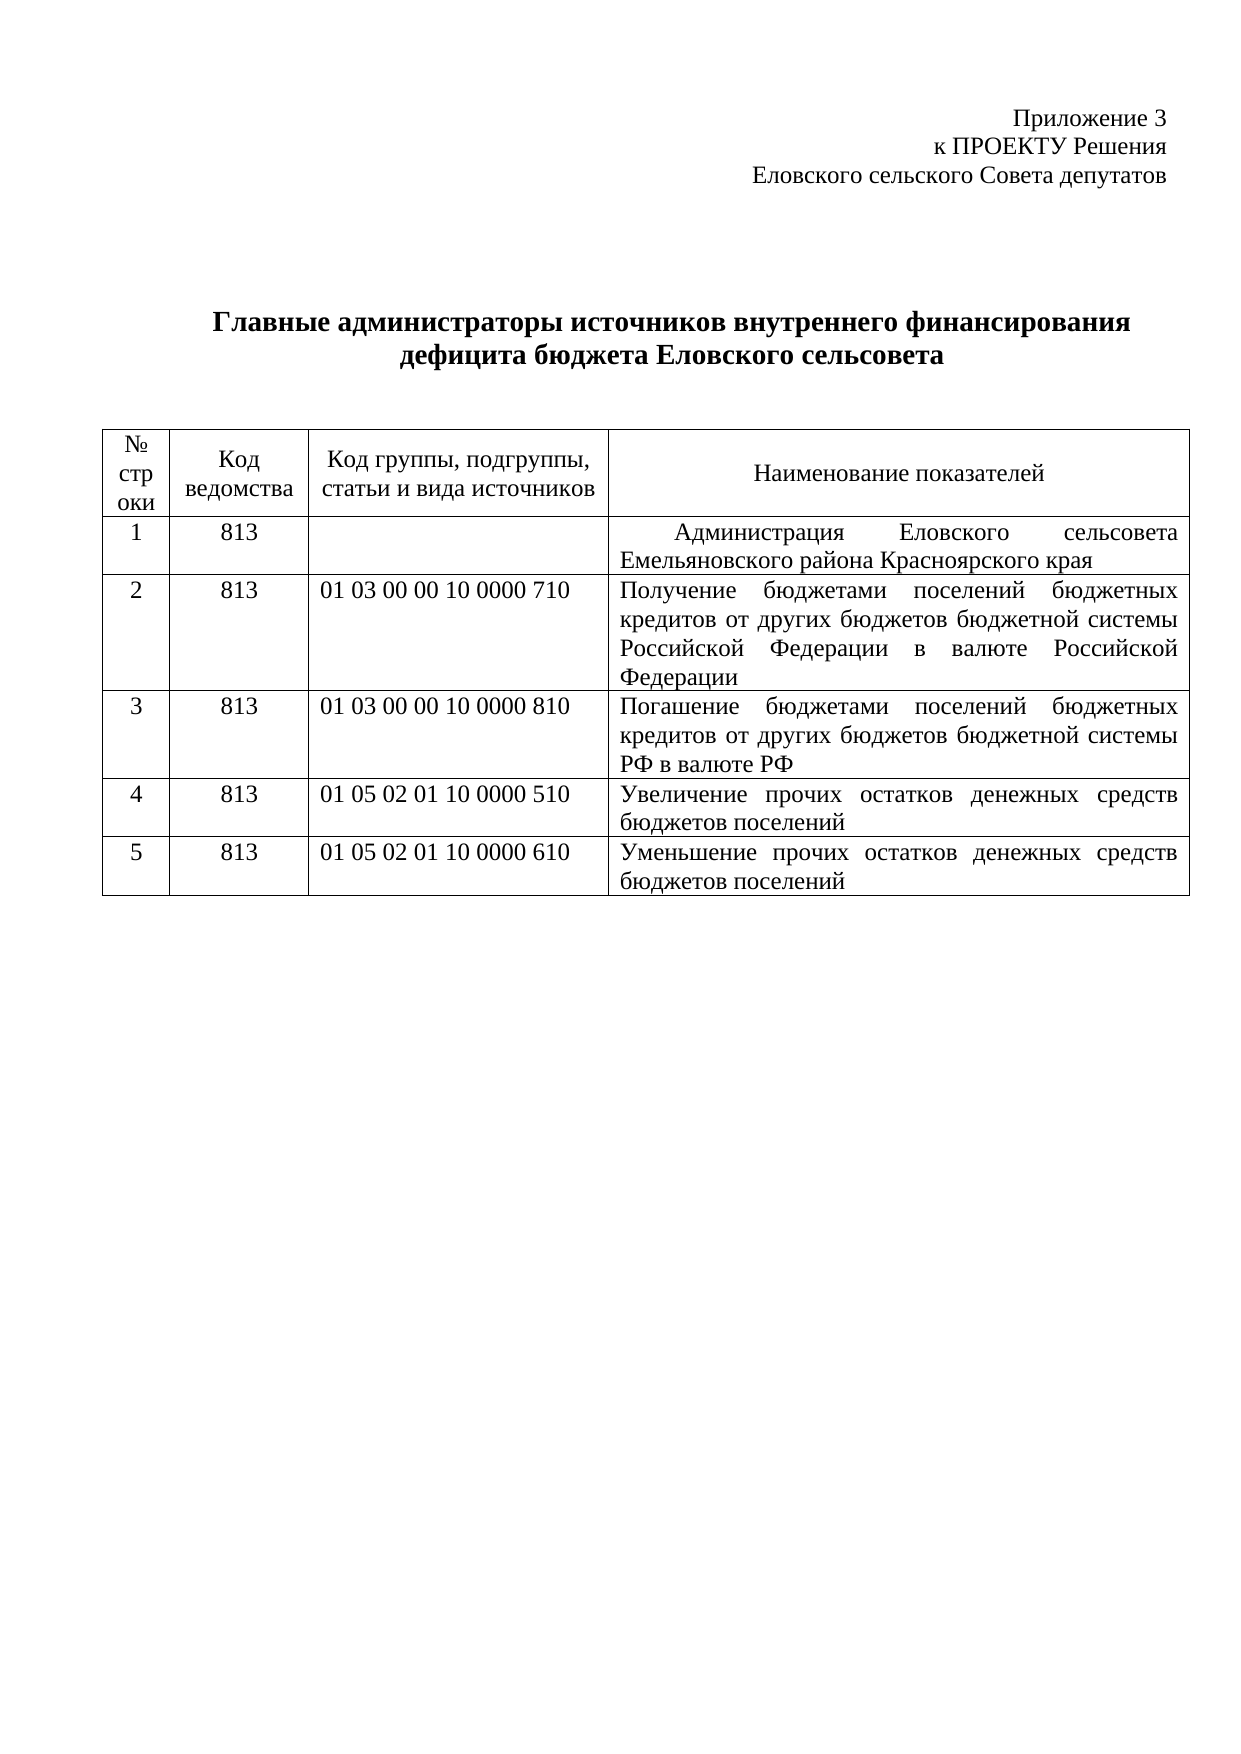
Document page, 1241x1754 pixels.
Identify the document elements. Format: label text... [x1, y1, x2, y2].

table_cell Администрация Еловского сельсовета Емельяновского района Красноярского края [609, 517, 1189, 574]
table_cell 01 05 02 01 10 0000 610 [309, 837, 608, 895]
text Главные администраторы источников внутреннего финансирования [177, 304, 1167, 337]
text дефицита бюджета Еловского сельсовета [177, 337, 1167, 371]
table_header Наименование показателей [609, 430, 1189, 516]
table_cell 813 [170, 517, 308, 574]
text к ПРОЕКТУ Решения [177, 131, 1167, 160]
table_header Код ведомства [170, 430, 308, 516]
table_cell 01 03 00 00 10 0000 810 [309, 691, 608, 778]
table_cell 1 [103, 517, 169, 574]
table_header № строки [103, 430, 169, 516]
table_cell Уменьшение прочих остатков денежных средств бюджетов поселений [609, 837, 1189, 895]
table_cell 4 [103, 779, 169, 836]
table_cell 01 05 02 01 10 0000 510 [309, 779, 608, 836]
text Еловского сельского Совета депутатов [177, 160, 1167, 189]
text Приложение 3 [177, 103, 1167, 131]
table_cell 813 [170, 779, 308, 836]
table_cell Получение бюджетами поселений бюджетных кредитов от других бюджетов бюджетной системы Российской Федерации в валюте Российской Федерации [609, 575, 1189, 690]
table_cell 3 [103, 691, 169, 778]
table_cell 813 [170, 691, 308, 778]
table_header Код группы, подгруппы, статьи и вида источников [309, 430, 608, 516]
table_cell 01 03 00 00 10 0000 710 [309, 575, 608, 690]
table_cell [309, 517, 608, 574]
table_cell 2 [103, 575, 169, 690]
table_cell 5 [103, 837, 169, 895]
table_cell Погашение бюджетами поселений бюджетных кредитов от других бюджетов бюджетной системы РФ в валюте РФ [609, 691, 1189, 778]
table_cell 813 [170, 837, 308, 895]
table_cell Увеличение прочих остатков денежных средств бюджетов поселений [609, 779, 1189, 836]
table_cell 813 [170, 575, 308, 690]
